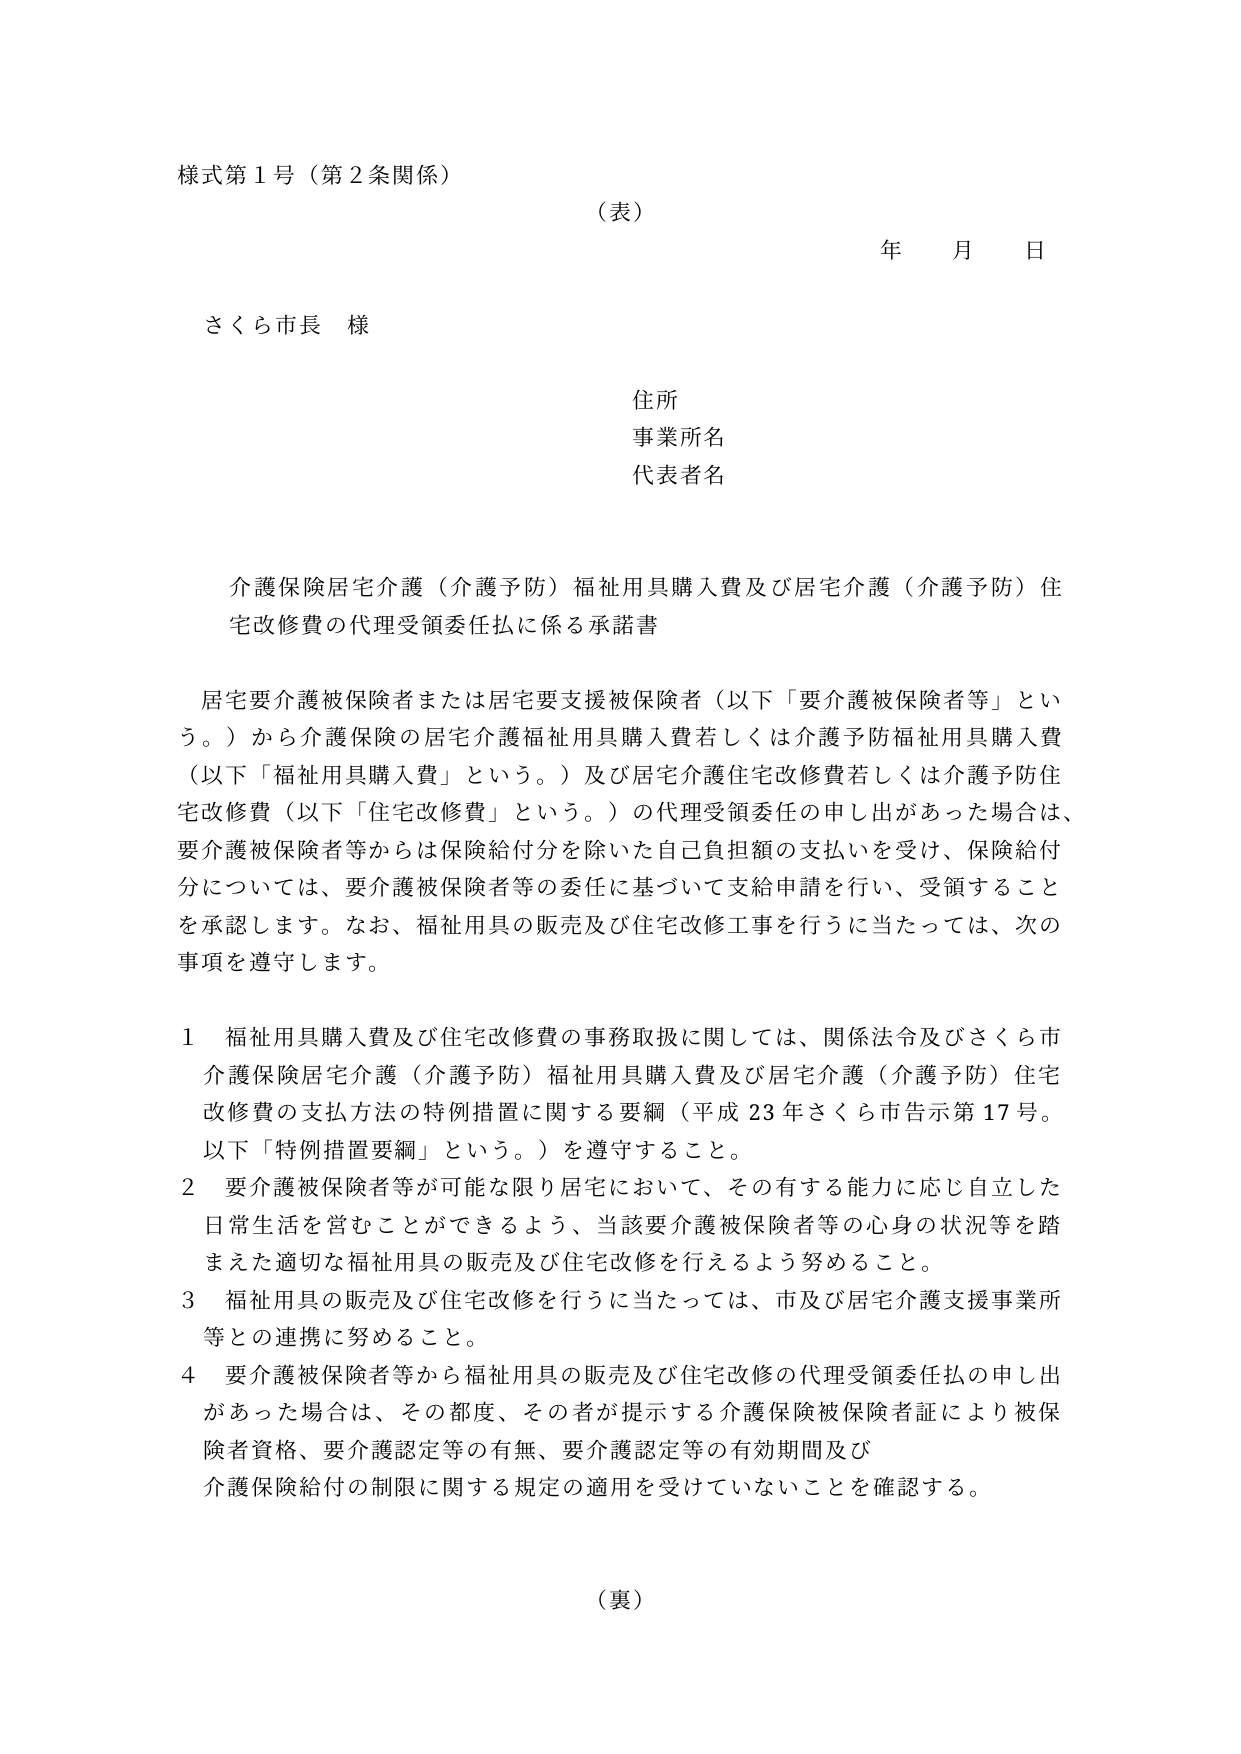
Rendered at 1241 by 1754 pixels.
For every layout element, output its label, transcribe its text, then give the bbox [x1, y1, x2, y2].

text さくら市長 様 [177, 305, 1063, 343]
text ３ 福祉用具の販売及び住宅改修を行うに当たっては、市及び居宅介護支援事業所等との連携に努めること。 [177, 1280, 1063, 1355]
text 様式第１号（第２条関係） [177, 155, 1063, 193]
text 代表者名 [177, 455, 1063, 493]
text 事業所名 [177, 418, 1063, 455]
text （裏） [177, 1580, 1063, 1618]
text 介護保険居宅介護（介護予防）福祉用具購入費及び居宅介護（介護予防）住宅改修費の代理受領委任払に係る承諾書 [229, 568, 1063, 643]
text 住所 [177, 380, 1063, 418]
text 年 月 日 [177, 230, 1063, 268]
text （表） [177, 193, 1063, 230]
text １ 福祉用具購入費及び住宅改修費の事務取扱に関しては、関係法令及びさくら市介護保険居宅介護（介護予防）福祉用具購入費及び居宅介護（介護予防）住宅改修費の支払方法の特例措置に関する要綱（平成23年さくら市告示第17号。以下「特例措置要綱」という。）を遵守すること。 [177, 1018, 1063, 1168]
text ２ 要介護被保険者等が可能な限り居宅において、その有する能力に応じ自立した日常生活を営むことができるよう、当該要介護被保険者等の心身の状況等を踏まえた適切な福祉用具の販売及び住宅改修を行えるよう努めること。 [177, 1168, 1063, 1280]
text ４ 要介護被保険者等から福祉用具の販売及び住宅改修の代理受領委任払の申し出があった場合は、その都度、その者が提示する介護保険被保険者証により被保険者資格、要介護認定等の有無、要介護認定等の有効期間及び [177, 1355, 1063, 1468]
text 居宅要介護被保険者または居宅要支援被保険者（以下「要介護被保険者等」という。）から介護保険の居宅介護福祉用具購入費若しくは介護予防福祉用具購入費（以下「福祉用具購入費」という。）及び居宅介護住宅改修費若しくは介護予防住宅改修費（以下「住宅改修費」という。）の代理受領委任の申し出があった場合は、要介護被保険者等からは保険給付分を除いた自己負担額の支払いを受け、保険給付分については、要介護被保険者等の委任に基づいて支給申請を行い、受領することを承認します。なお、福祉用具の販売及び住宅改修工事を行うに当たっては、次の事項を遵守します。 [177, 680, 1063, 980]
text 介護保険給付の制限に関する規定の適用を受けていないことを確認する。 [203, 1468, 1063, 1505]
